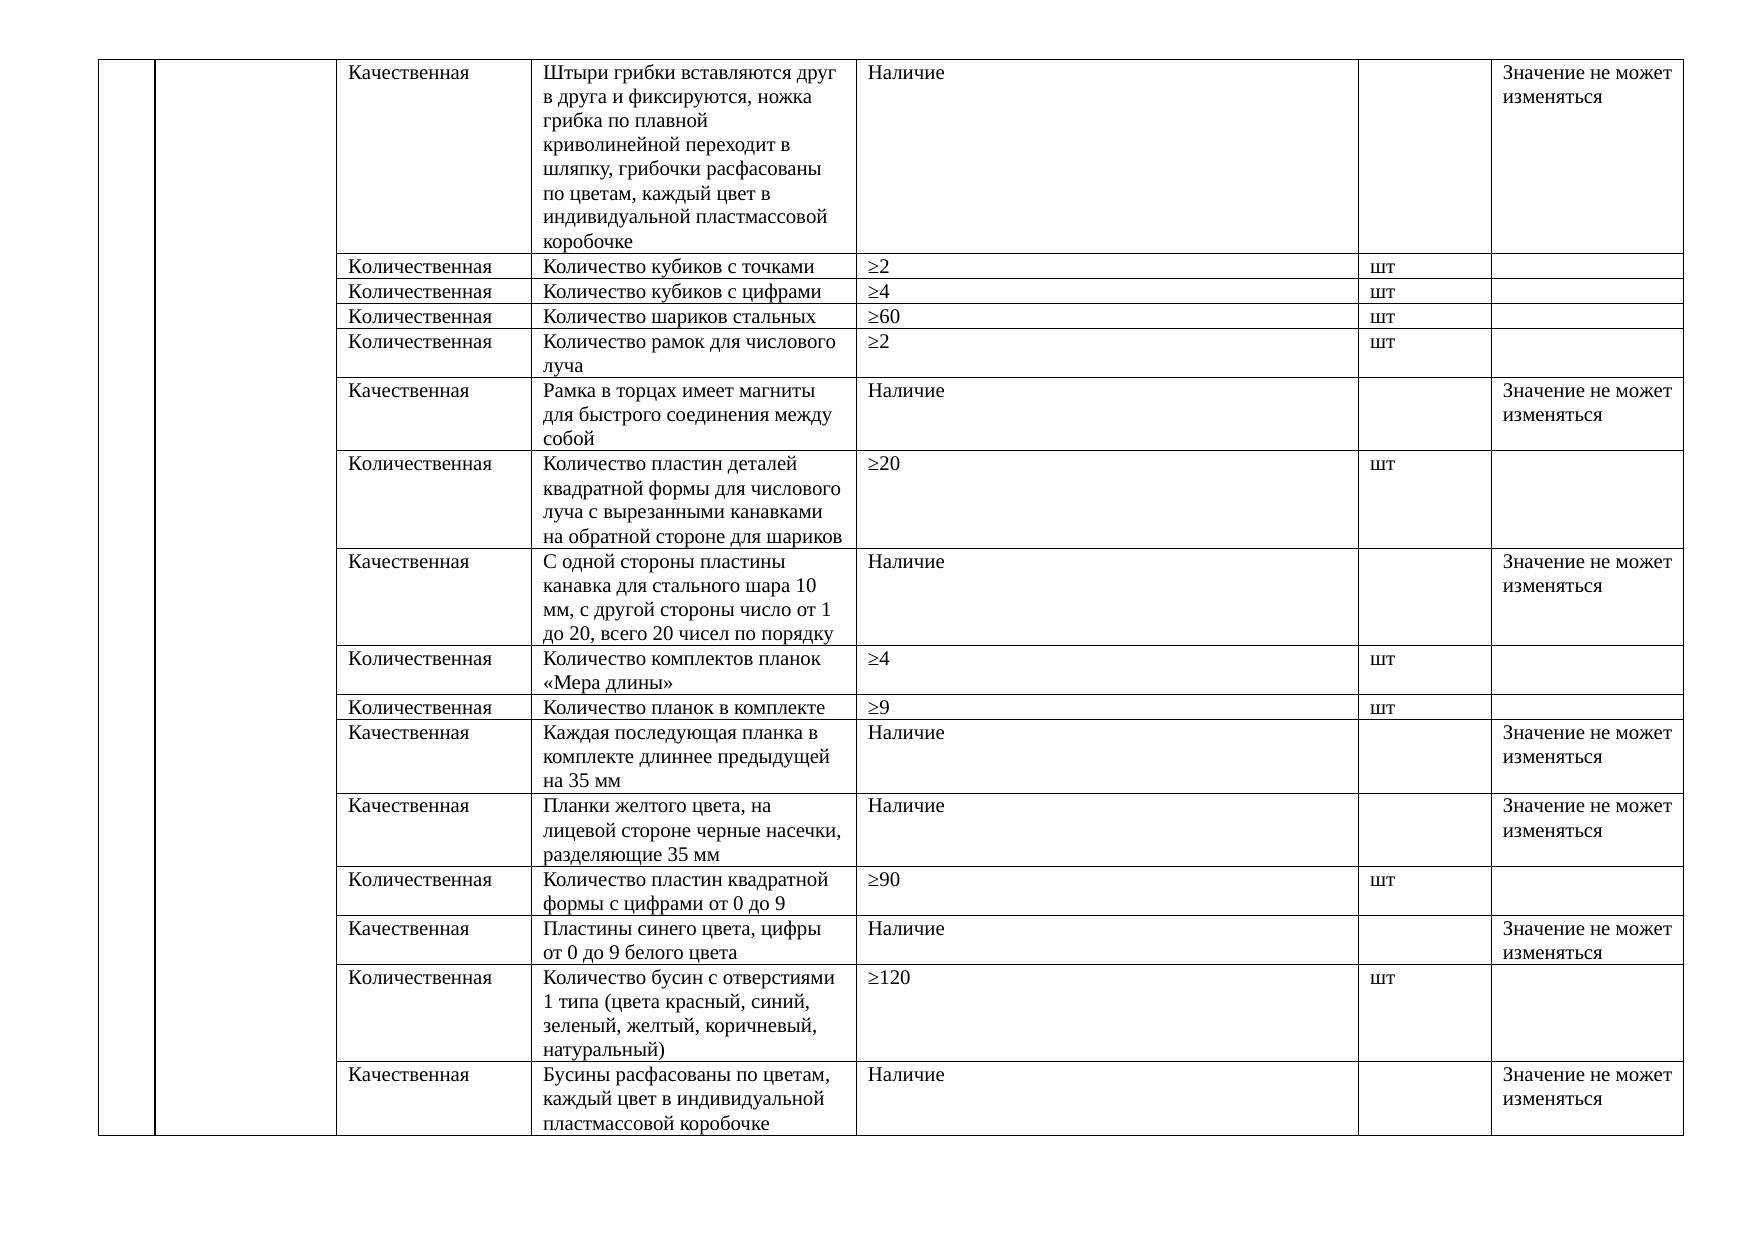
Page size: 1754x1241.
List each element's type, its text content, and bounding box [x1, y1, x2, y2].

table_cell ≥120 [857, 965, 1358, 1061]
table_cell Качественная [337, 794, 531, 866]
table_cell Количественная [337, 304, 531, 328]
table_cell [1492, 304, 1683, 328]
table_cell [1359, 378, 1491, 450]
table_cell Наличие [857, 549, 1358, 645]
table_cell ≥90 [857, 867, 1358, 915]
table_cell Количественная [337, 867, 531, 915]
table_cell Количество пластин квадратной формы с цифрами от 0 до 9 [532, 867, 856, 915]
table_cell Качественная [337, 1062, 531, 1134]
table_cell Количественная [337, 646, 531, 694]
table_cell Значение не может изменяться [1492, 60, 1683, 253]
table_cell [1492, 695, 1683, 719]
table_cell шт [1359, 254, 1491, 278]
table_cell ≥4 [857, 646, 1358, 694]
table_cell [1492, 329, 1683, 377]
table_cell Качественная [337, 720, 531, 792]
table_cell Количество планок в комплекте [532, 695, 856, 719]
table_cell ≥2 [857, 254, 1358, 278]
table_cell Значение не может изменяться [1492, 378, 1683, 450]
table_cell [1492, 965, 1683, 1061]
table_cell [1359, 549, 1491, 645]
table_cell Количество рамок для числового луча [532, 329, 856, 377]
table_cell Рамка в торцах имеет магниты для быстрого соединения между собой [532, 378, 856, 450]
table_cell Значение не может изменяться [1492, 720, 1683, 792]
table_cell [1359, 1062, 1491, 1134]
table_cell шт [1359, 646, 1491, 694]
table_cell Наличие [857, 1062, 1358, 1134]
table_cell Качественная [337, 378, 531, 450]
table_cell Количественная [337, 329, 531, 377]
table_cell Количество шариков стальных [532, 304, 856, 328]
table_cell Количественная [337, 451, 531, 548]
table_cell Количественная [337, 279, 531, 303]
table_cell [1359, 720, 1491, 792]
table_cell [1492, 646, 1683, 694]
table_cell ≥2 [857, 329, 1358, 377]
table_cell Пластины синего цвета, цифры от 0 до 9 белого цвета [532, 916, 856, 964]
table_cell Количество комплектов планок «Мера длины» [532, 646, 856, 694]
table_cell С одной стороны пластины канавка для стального шара 10 мм, с другой стороны число от 1 до 20, всего 20 чисел по порядку [532, 549, 856, 645]
table_cell Планки желтого цвета, на лицевой стороне черные насечки, разделяющие 35 мм [532, 794, 856, 866]
table_cell Количество бусин с отверстиями 1 типа (цвета красный, синий, зеленый, желтый, коричневый, натуральный) [532, 965, 856, 1061]
table_cell Количественная [337, 965, 531, 1061]
table_cell Наличие [857, 720, 1358, 792]
table_cell Количество кубиков с цифрами [532, 279, 856, 303]
table_cell Наличие [857, 916, 1358, 964]
table_cell [1359, 916, 1491, 964]
table_cell Значение не может изменяться [1492, 794, 1683, 866]
table_cell [1492, 254, 1683, 278]
table_cell [1492, 451, 1683, 548]
table_cell [1492, 867, 1683, 915]
table_cell Наличие [857, 794, 1358, 866]
table_cell ≥9 [857, 695, 1358, 719]
table_cell ≥20 [857, 451, 1358, 548]
table_cell Значение не может изменяться [1492, 1062, 1683, 1134]
table_cell Количественная [337, 695, 531, 719]
table_cell [1359, 60, 1491, 253]
table_cell Качественная [337, 549, 531, 645]
table_cell шт [1359, 965, 1491, 1061]
table_cell [1492, 279, 1683, 303]
table_cell ≥60 [857, 304, 1358, 328]
table_cell шт [1359, 279, 1491, 303]
table_cell Значение не может изменяться [1492, 916, 1683, 964]
table_cell шт [1359, 329, 1491, 377]
table_cell Качественная [337, 916, 531, 964]
table_cell Наличие [857, 378, 1358, 450]
table_cell шт [1359, 304, 1491, 328]
table_cell Количество кубиков с точками [532, 254, 856, 278]
table_cell Каждая последующая планка в комплекте длиннее предыдущей на 35 мм [532, 720, 856, 792]
table_cell Штыри грибки вставляются друг в друга и фиксируются, ножка грибка по плавной криволинейной переходит в шляпку, грибочки расфасованы по цветам, каждый цвет в индивидуальной пластмассовой коробочке [532, 60, 856, 253]
table_cell Качественная [337, 60, 531, 253]
table_cell ≥4 [857, 279, 1358, 303]
table_cell шт [1359, 451, 1491, 548]
table_cell Наличие [857, 60, 1358, 253]
table_cell шт [1359, 867, 1491, 915]
table_cell шт [1359, 695, 1491, 719]
table_cell Бусины расфасованы по цветам, каждый цвет в индивидуальной пластмассовой коробочке [532, 1062, 856, 1134]
table_cell Значение не может изменяться [1492, 549, 1683, 645]
table_cell Количество пластин деталей квадратной формы для числового луча с вырезанными канавками на обратной стороне для шариков [532, 451, 856, 548]
table_cell [1359, 794, 1491, 866]
table_cell Количественная [337, 254, 531, 278]
